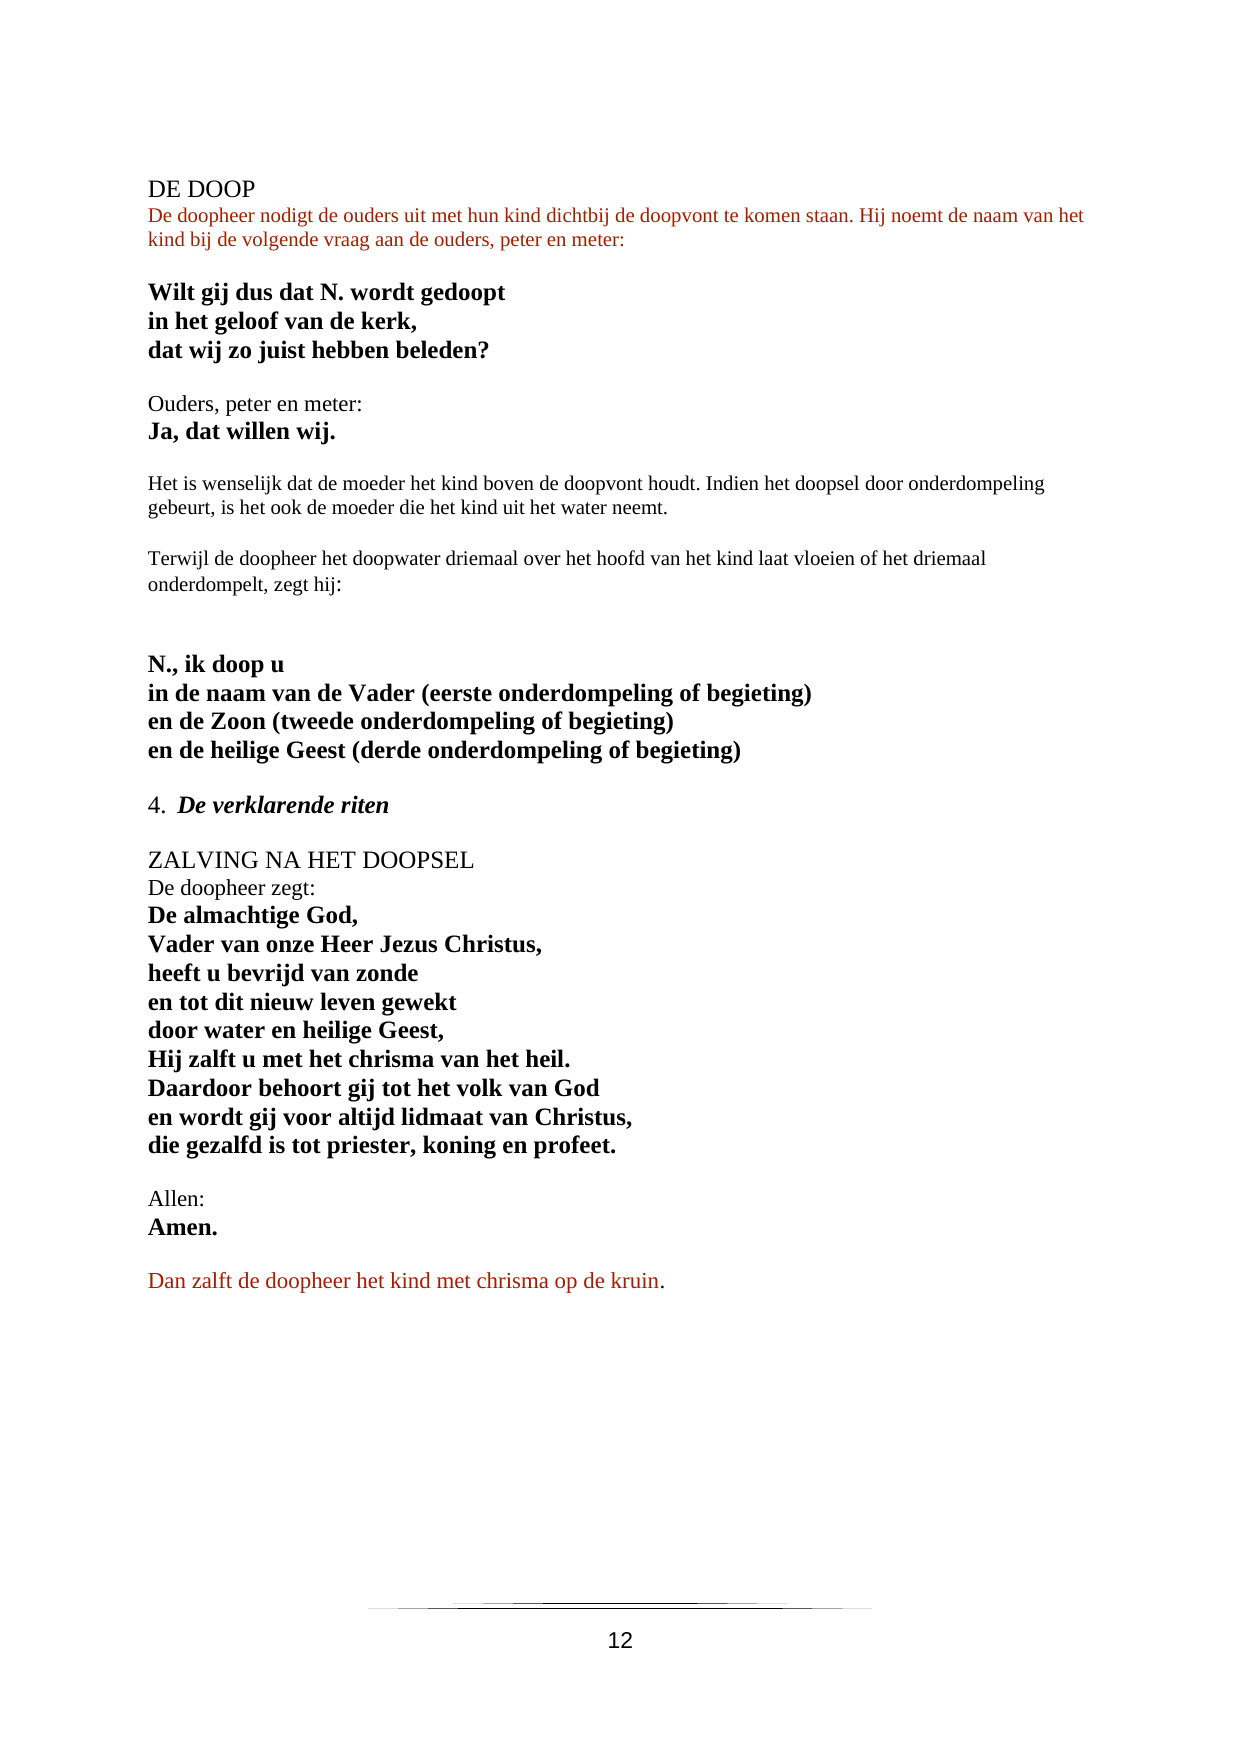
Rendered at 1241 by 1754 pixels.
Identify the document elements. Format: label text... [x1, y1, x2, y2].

text De almachtige God, [148, 900, 1093, 929]
text heeft u bevrijd van zonde [148, 958, 1093, 987]
text Hij zalft u met het chrisma van het heil. [148, 1044, 1093, 1073]
text Daardoor behoort gij tot het volk van God [148, 1073, 1093, 1102]
text Wilt gij dus dat N. wordt gedoopt [148, 277, 1093, 306]
text en de Zoon (tweede onderdompeling of begieting) [148, 706, 1093, 735]
text Allen: [148, 1186, 1093, 1212]
text Ouders, peter en meter: [148, 390, 1093, 416]
text Vader van onze Heer Jezus Christus, [148, 929, 1093, 958]
text Dan zalft de doopheer het kind met chrisma op de kruin. [148, 1267, 1093, 1293]
text DE DOOP [148, 174, 1093, 203]
text Het is wenselijk dat de moeder het kind boven de doopvont houdt. Indien het doopsel door onderdompeling gebeurt, is het ook de moeder die het kind uit het water neemt. [148, 471, 1093, 519]
text N., ik doop u [148, 649, 1093, 678]
text die gezalfd is tot priester, koning en profeet. [148, 1130, 1093, 1159]
text dat wij zo juist hebben beleden? [148, 335, 1093, 363]
text De doopheer zegt: [148, 874, 1093, 900]
text Terwijl de doopheer het doopwater driemaal over het hoofd van het kind laat vloeien of het driemaal onderdompelt, zegt hij: [148, 546, 1093, 596]
text en tot dit nieuw leven gewekt [148, 987, 1093, 1015]
text en wordt gij voor altijd lidmaat van Christus, [148, 1102, 1093, 1130]
text Amen. [148, 1212, 1093, 1241]
text ZALVING NA HET DOOPSEL [148, 845, 1093, 874]
list De verklarende riten [148, 790, 1093, 819]
text in het geloof van de kerk, [148, 306, 1093, 335]
text in de naam van de Vader (eerste onderdompeling of begieting) [148, 678, 1093, 706]
text Ja, dat willen wij. [148, 416, 1093, 445]
text De doopheer nodigt de ouders uit met hun kind dichtbij de doopvont te komen staan. Hij noemt de naam van het kind bij de volgende vraag aan de ouders, peter en meter: [148, 203, 1093, 251]
text en de heilige Geest (derde onderdompeling of begieting) [148, 735, 1093, 764]
text door water en heilige Geest, [148, 1015, 1093, 1044]
